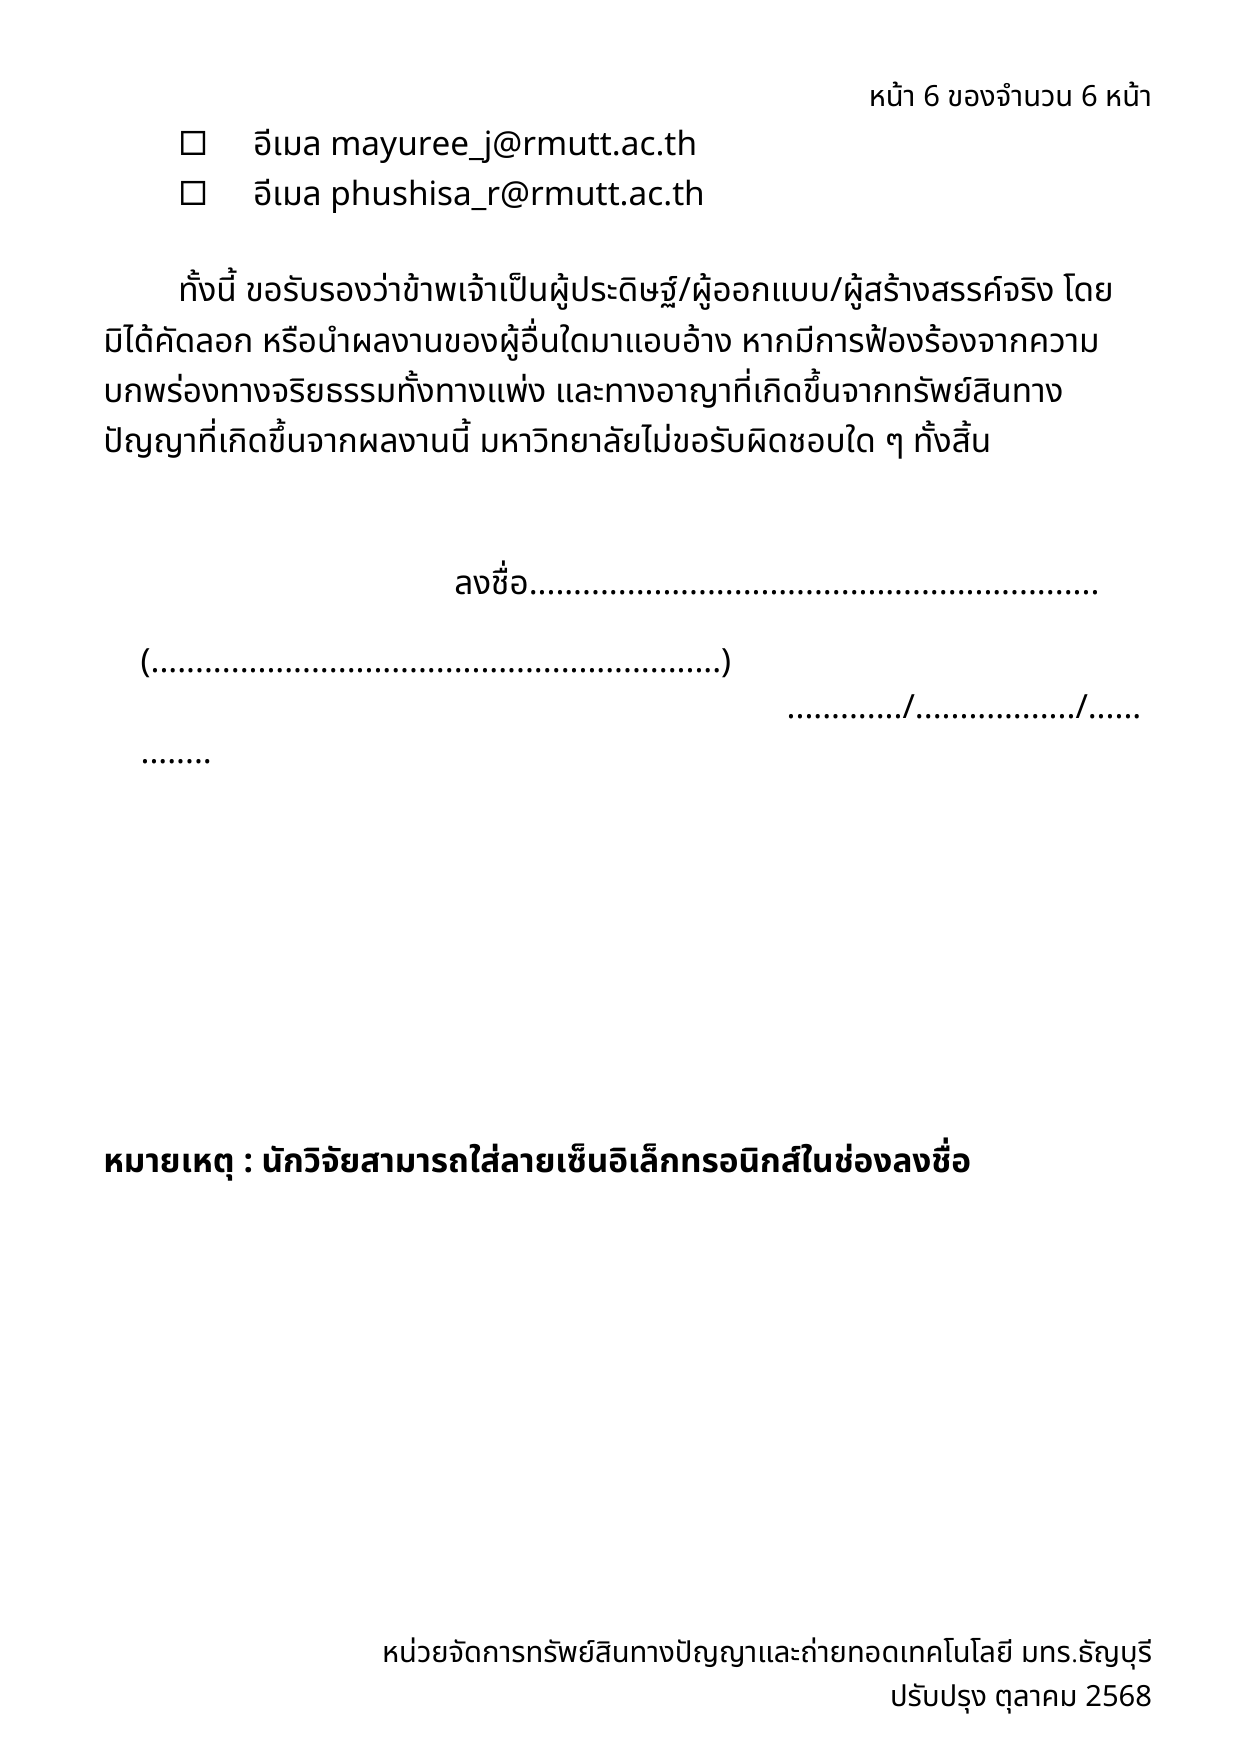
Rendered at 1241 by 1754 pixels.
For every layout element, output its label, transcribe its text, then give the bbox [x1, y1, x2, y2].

text ............./................../.............. [103, 683, 1152, 773]
text อีเมล mayuree_j@rmutt.ac.th [178, 119, 1152, 170]
text (................................................................) [103, 609, 1152, 683]
text อีเมล phushisa_r@rmutt.ac.th [178, 170, 1152, 221]
text หมายเหตุ : นักวิจัยสามารถใส่ลายเซ็นอิเล็กทรอนิกส์ในช่องลงชื่อ [103, 1137, 1152, 1187]
text ลงชื่อ................................................................ [365, 559, 1152, 609]
text ทั้งนี้ ขอรับรองว่าข้าพเจ้าเป็นผู้ประดิษฐ์/ผู้ออกแบบ/ผู้สร้างสรรค์จริง โดยมิได้คัดลอก หรือนำผลงานของผู้อื่นใดมาแอบอ้าง หากมีการฟ้องร้องจากความบกพร่องทางจริยธรรมทั้งทางแพ่ง และทางอาญาที่เกิดขึ้นจากทรัพย์สินทางปัญญาที่เกิดขึ้นจากผลงานนี้ มหาวิทยาลัยไม่ขอรับผิดชอบใด ๆ ทั้งสิ้น [103, 266, 1152, 468]
